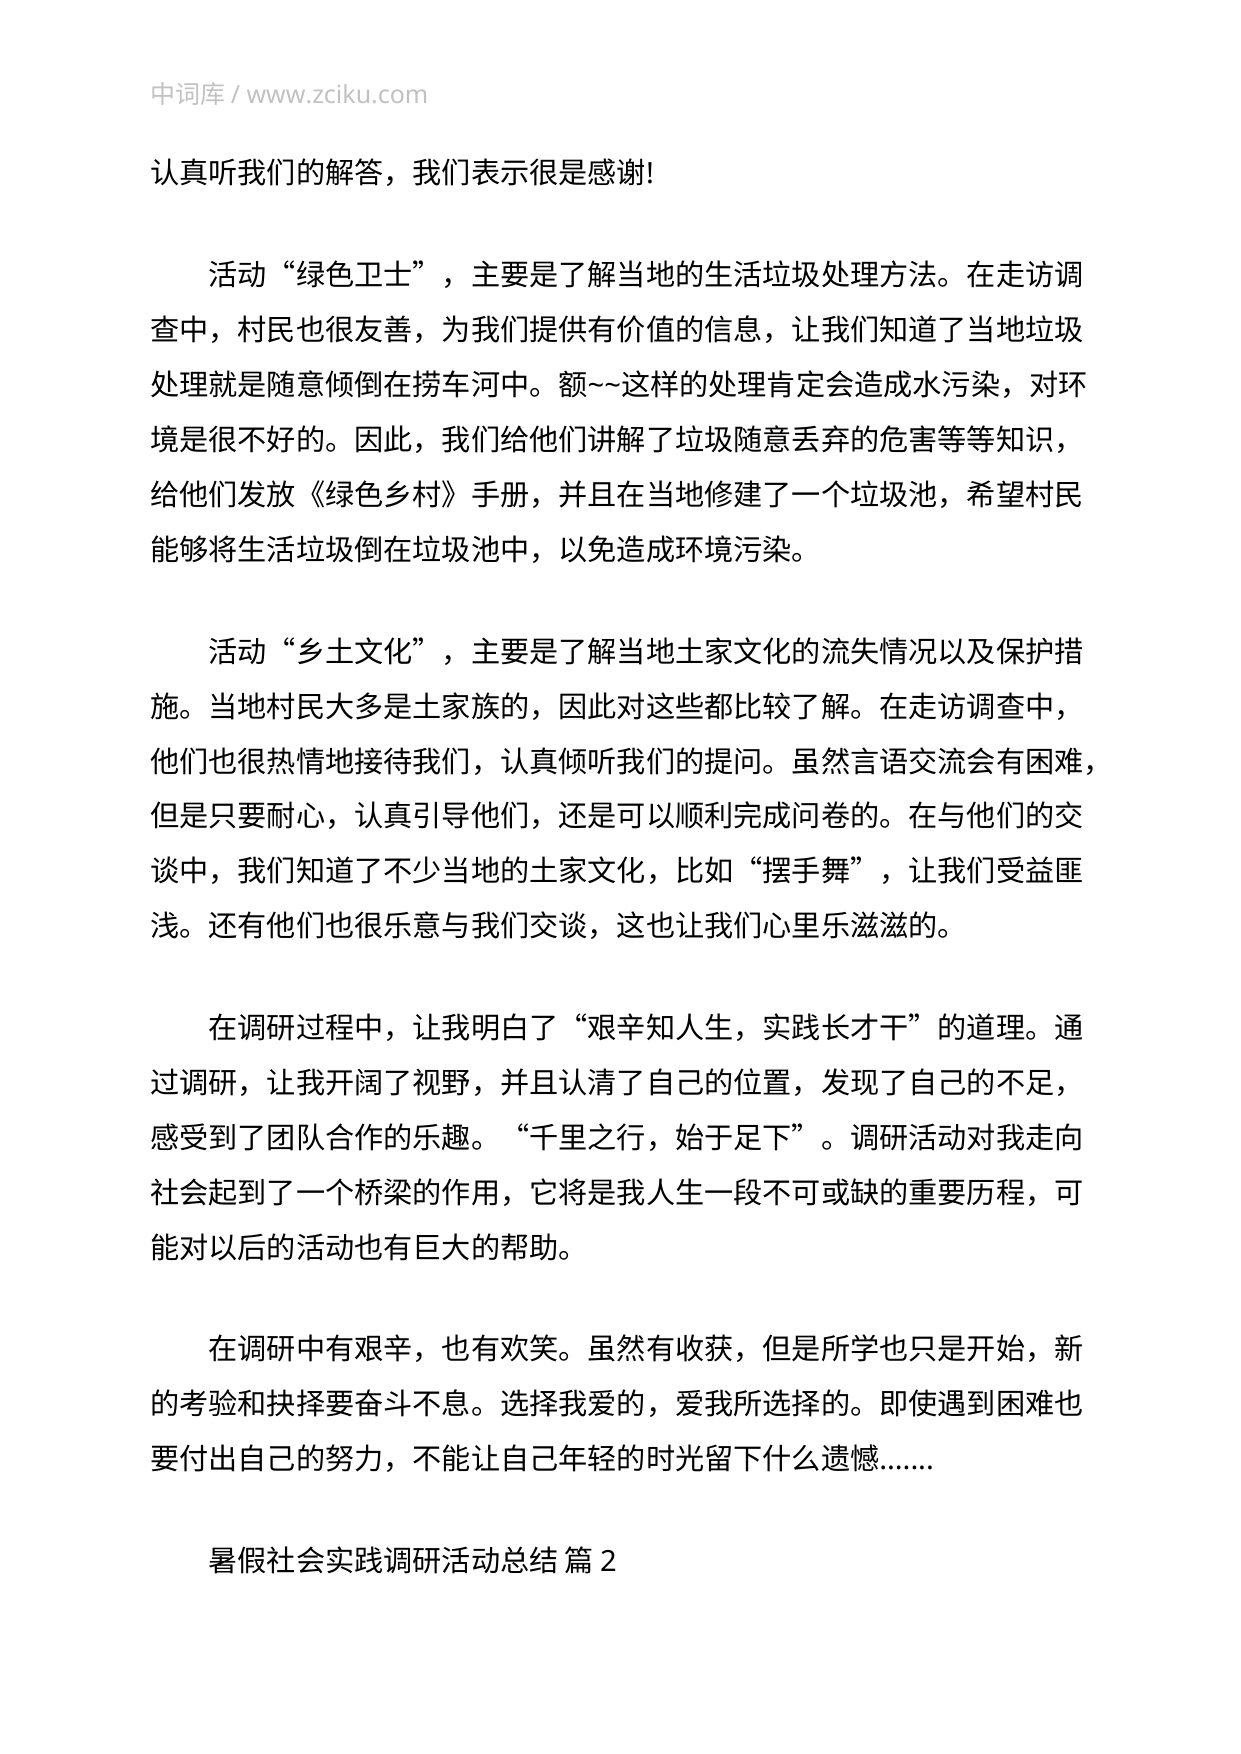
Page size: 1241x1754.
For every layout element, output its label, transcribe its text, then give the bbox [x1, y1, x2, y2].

text 活动“乡土文化”，主要是了解当地土家文化的流失情况以及保护措施。当地村民大多是土家族的，因此对这些都比较了解。在走访调查中，他们也很热情地接待我们，认真倾听我们的提问。虽然言语交流会有困难，但是只要耐心，认真引导他们，还是可以顺利完成问卷的。在与他们的交谈中，我们知道了不少当地的土家文化，比如“摆手舞”，让我们受益匪浅。还有他们也很乐意与我们交谈，这也让我们心里乐滋滋的。 [150, 628, 1090, 945]
text 活动“绿色卫士”，主要是了解当地的生活垃圾处理方法。在走访调查中，村民也很友善，为我们提供有价值的信息，让我们知道了当地垃圾处理就是随意倾倒在捞车河中。额~~这样的处理肯定会造成水污染，对环境是很不好的。因此，我们给他们讲解了垃圾随意丢弃的危害等等知识，给他们发放《绿色乡村》手册，并且在当地修建了一个垃圾池，希望村民能够将生活垃圾倒在垃圾池中，以免造成环境污染。 [150, 252, 1090, 569]
text 暑假社会实践调研活动总结 篇2 [150, 1538, 1090, 1580]
text 在调研中有艰辛，也有欢笑。虽然有收获，但是所学也只是开始，新的考验和抉择要奋斗不息。选择我爱的，爱我所选择的。即使遇到困难也要付出自己的努力，不能让自己年轻的时光留下什么遗憾....... [150, 1326, 1090, 1478]
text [150, 150, 1090, 192]
text 在调研过程中，让我明白了“艰辛知人生，实践长才干”的道理。通过调研，让我开阔了视野，并且认清了自己的位置，发现了自己的不足，感受到了团队合作的乐趣。“千里之行，始于足下”。调研活动对我走向社会起到了一个桥梁的作用，它将是我人生一段不可或缺的重要历程，可能对以后的活动也有巨大的帮助。 [150, 1004, 1090, 1266]
